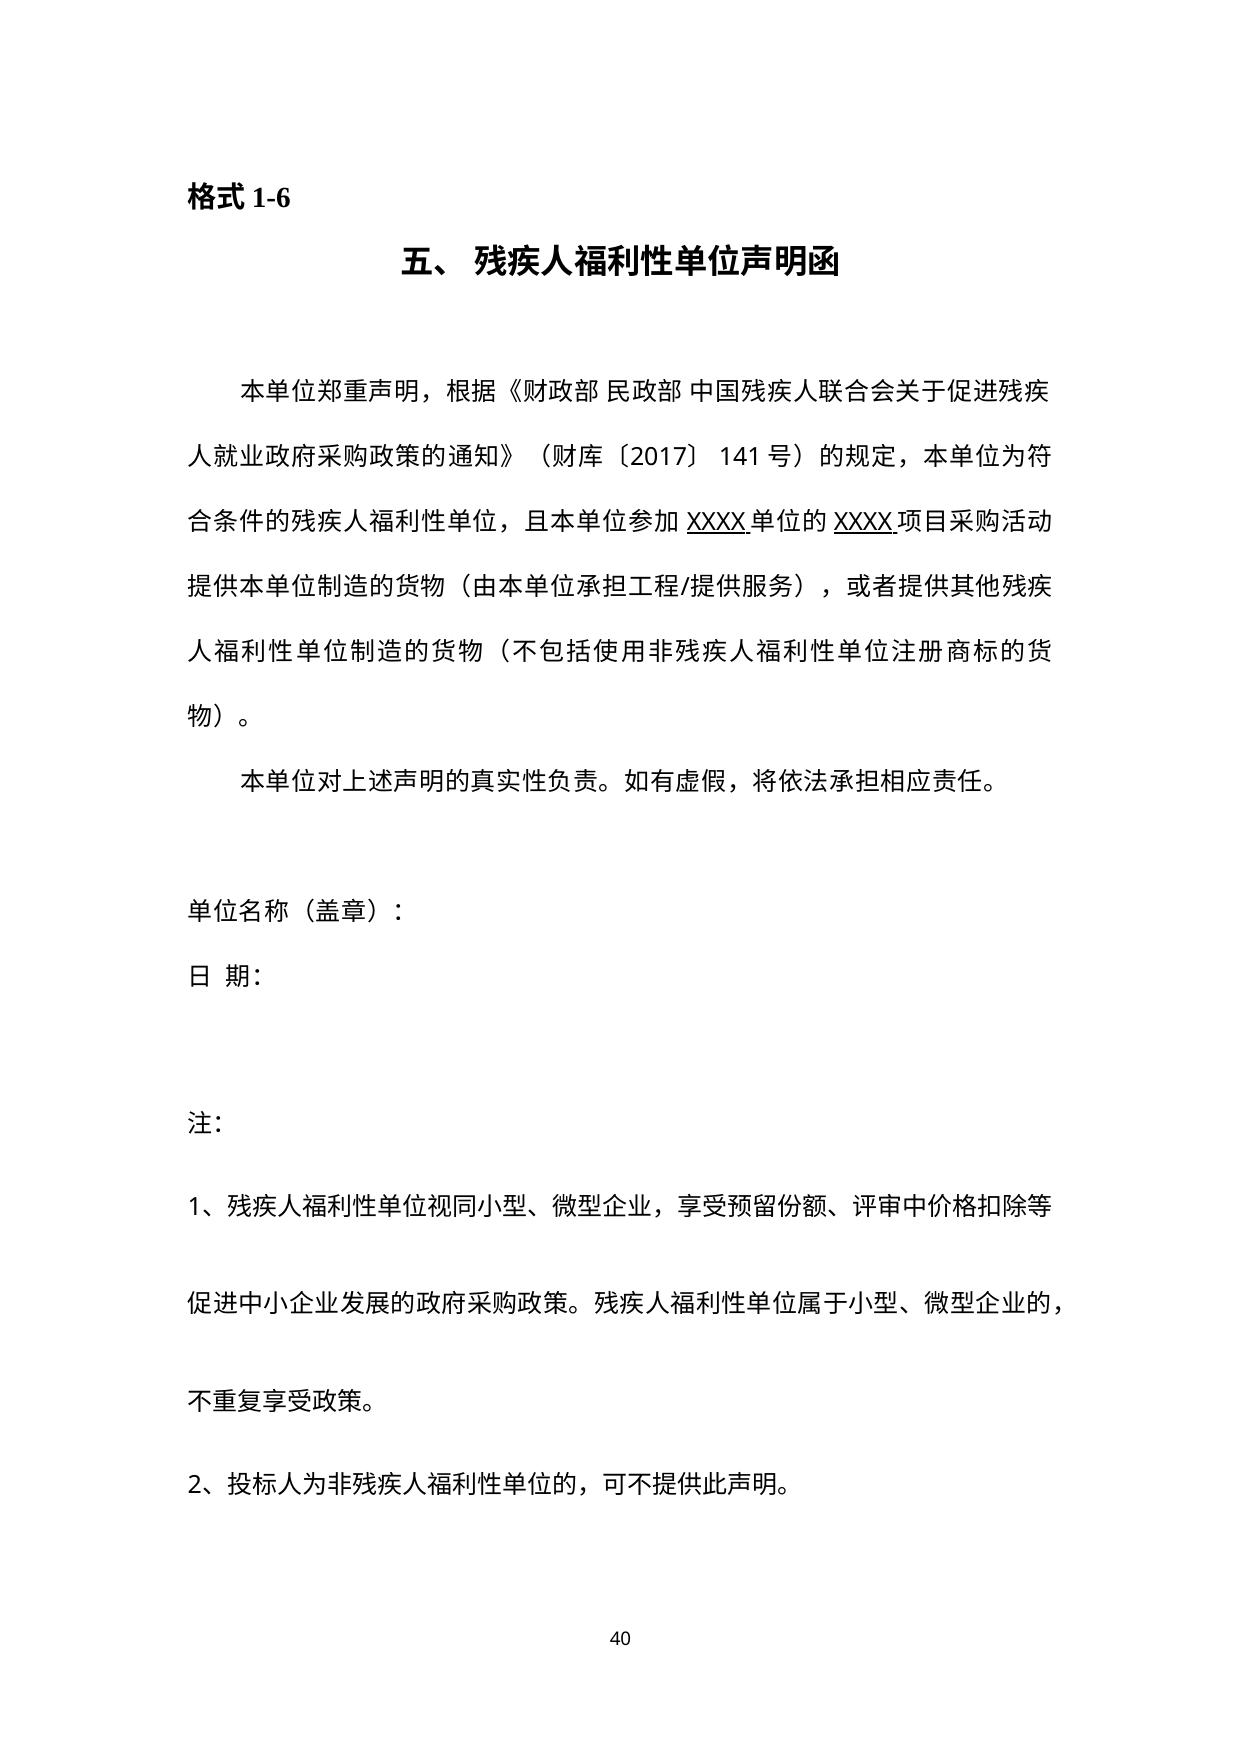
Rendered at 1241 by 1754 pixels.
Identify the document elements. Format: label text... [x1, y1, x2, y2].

text 五、 残疾人福利性单位声明函 [187, 227, 1053, 292]
text 日 期： [187, 942, 1053, 1007]
text 本单位对上述声明的真实性负责。如有虚假，将依法承担相应责任。 [187, 747, 1053, 812]
list 投标人为非残疾人福利性单位的，可不提供此声明。 [187, 1450, 1053, 1515]
text 注： [187, 1089, 1053, 1154]
text 格式1-6 [187, 162, 1053, 227]
text 本单位郑重声明，根据《财政部 民政部 中国残疾人联合会关于促进残疾人就业政府采购政策的通知》（财库〔2017〕 141号）的规定，本单位为符合条件的残疾人福利性单位，且本单位参加XXXX单位的XXXX项目采购活动提供本单位制造的货物（由本单位承担工程/提供服务），或者提供其他残疾人福利性单位制造的货物（不包括使用非残疾人福利性单位注册商标的货物）。 [187, 357, 1053, 747]
list 残疾人福利性单位视同小型、微型企业，享受预留份额、评审中价格扣除等促进中小企业发展的政府采购政策。残疾人福利性单位属于小型、微型企业的，不重复享受政策。 [187, 1172, 1053, 1432]
text 单位名称（盖章）： [187, 877, 890, 942]
